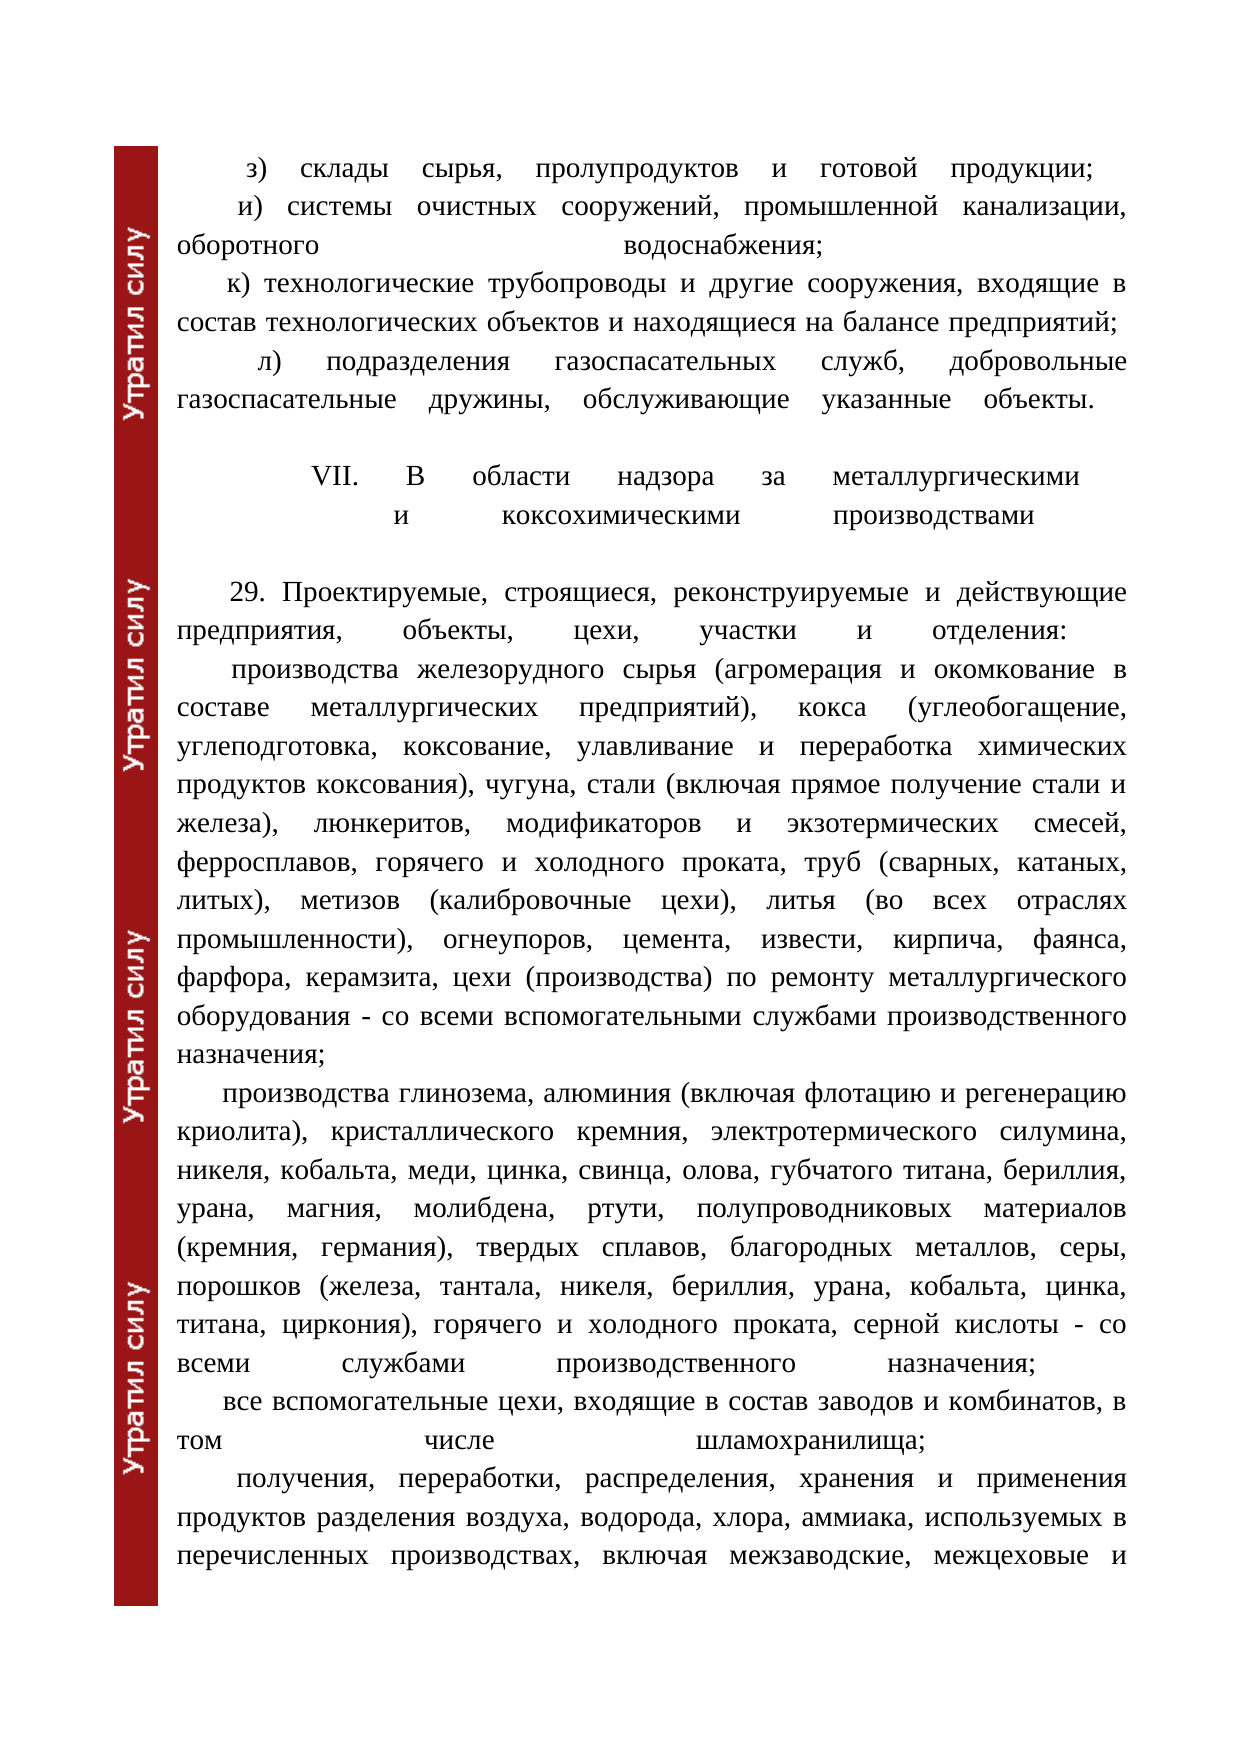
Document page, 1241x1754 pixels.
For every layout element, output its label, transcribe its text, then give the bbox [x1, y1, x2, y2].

picture [114, 146, 158, 150]
picture [114, 1571, 158, 1606]
